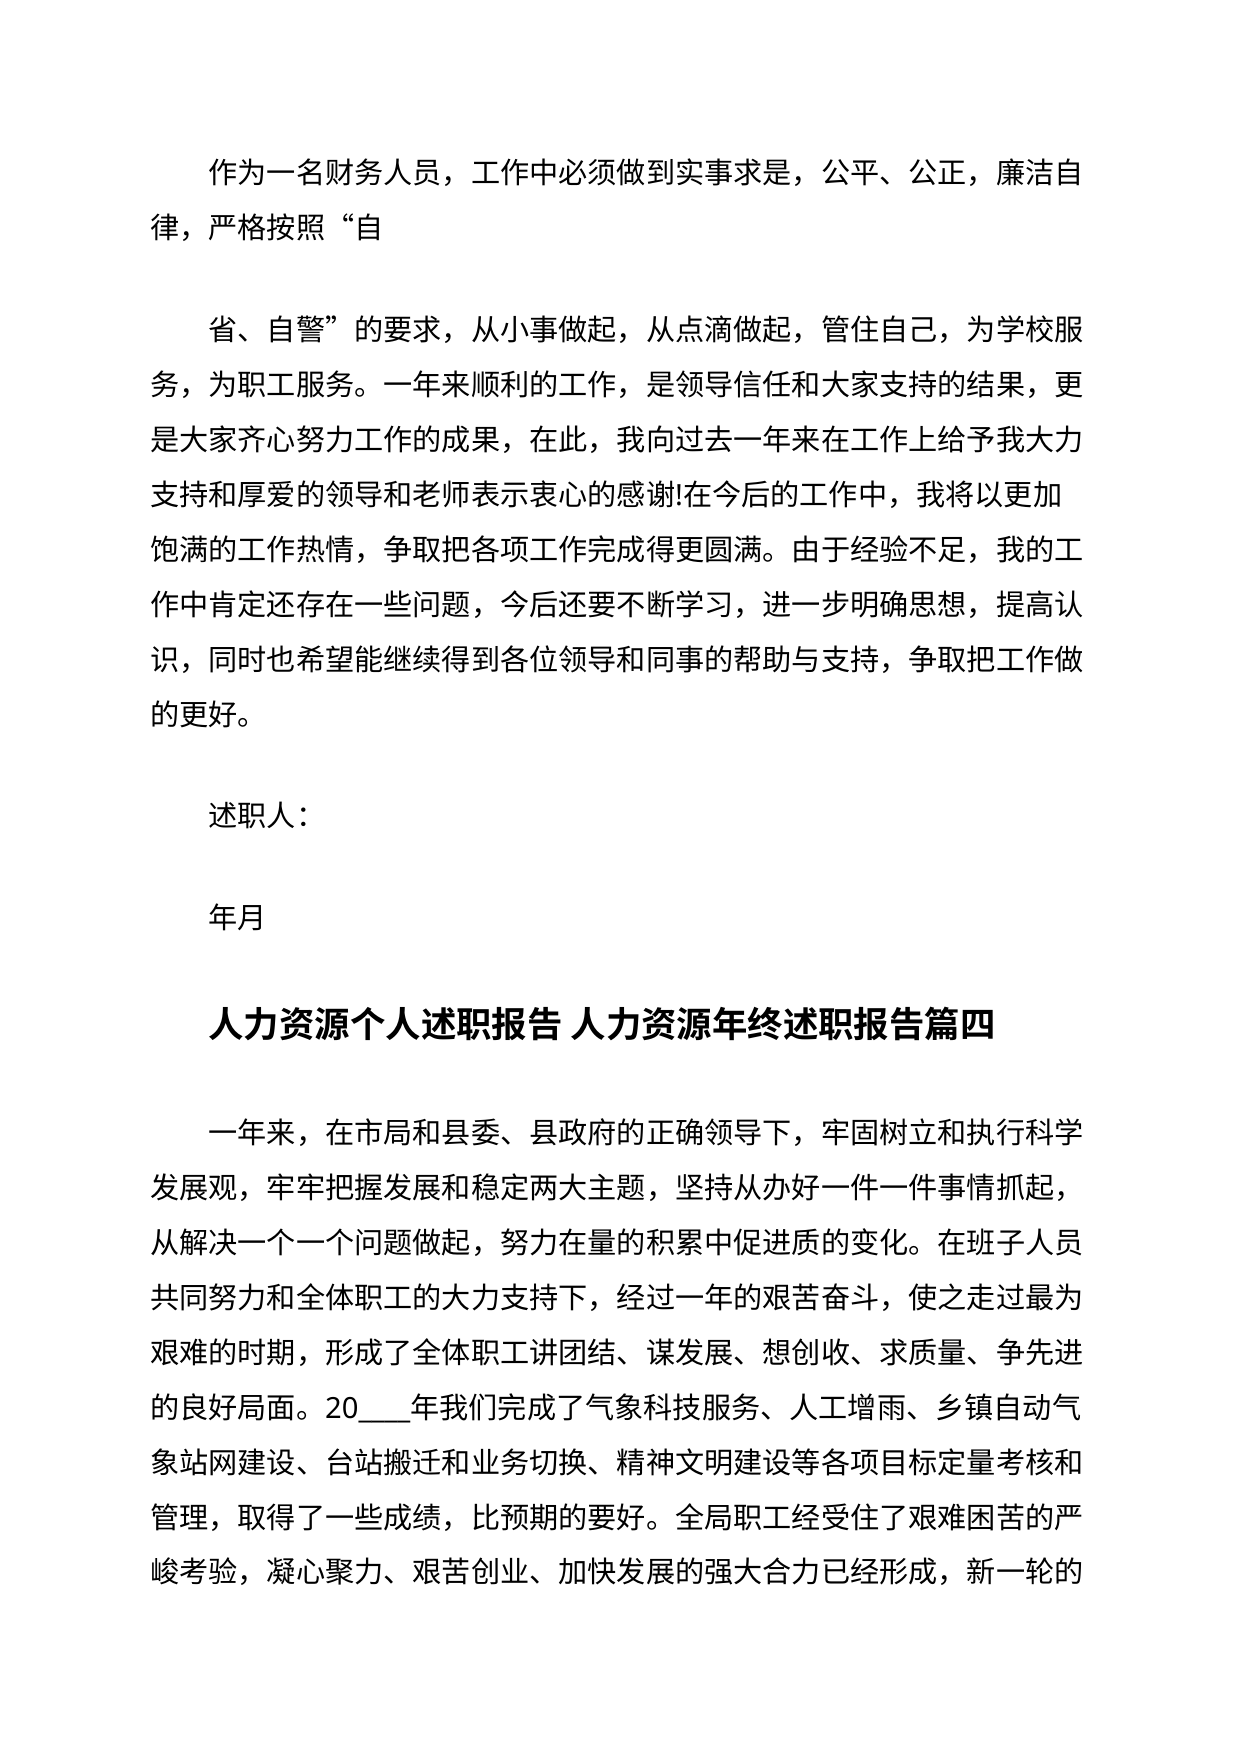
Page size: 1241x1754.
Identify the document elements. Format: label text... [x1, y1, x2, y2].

text 省、自警”的要求，从小事做起，从点滴做起，管住自己，为学校服务，为职工服务。一年来顺利的工作，是领导信任和大家支持的结果，更是大家齐心努力工作的成果，在此，我向过去一年来在工作上给予我大力支持和厚爱的领导和老师表示衷心的感谢!在今后的工作中，我将以更加饱满的工作热情，争取把各项工作完成得更圆满。由于经验不足，我的工作中肯定还存在一些问题，今后还要不断学习，进一步明确思想，提高认识，同时也希望能继续得到各位领导和同事的帮助与支持，争取把工作做的更好。 [150, 307, 1090, 733]
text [150, 1110, 1090, 1591]
text 述职人： [150, 793, 1090, 835]
text 年月 [150, 894, 1090, 937]
text 作为一名财务人员，工作中必须做到实事求是，公平、公正，廉洁自律，严格按照“自 [150, 150, 1090, 247]
text 人力资源个人述职报告 人力资源年终述职报告篇四 [150, 996, 1090, 1048]
